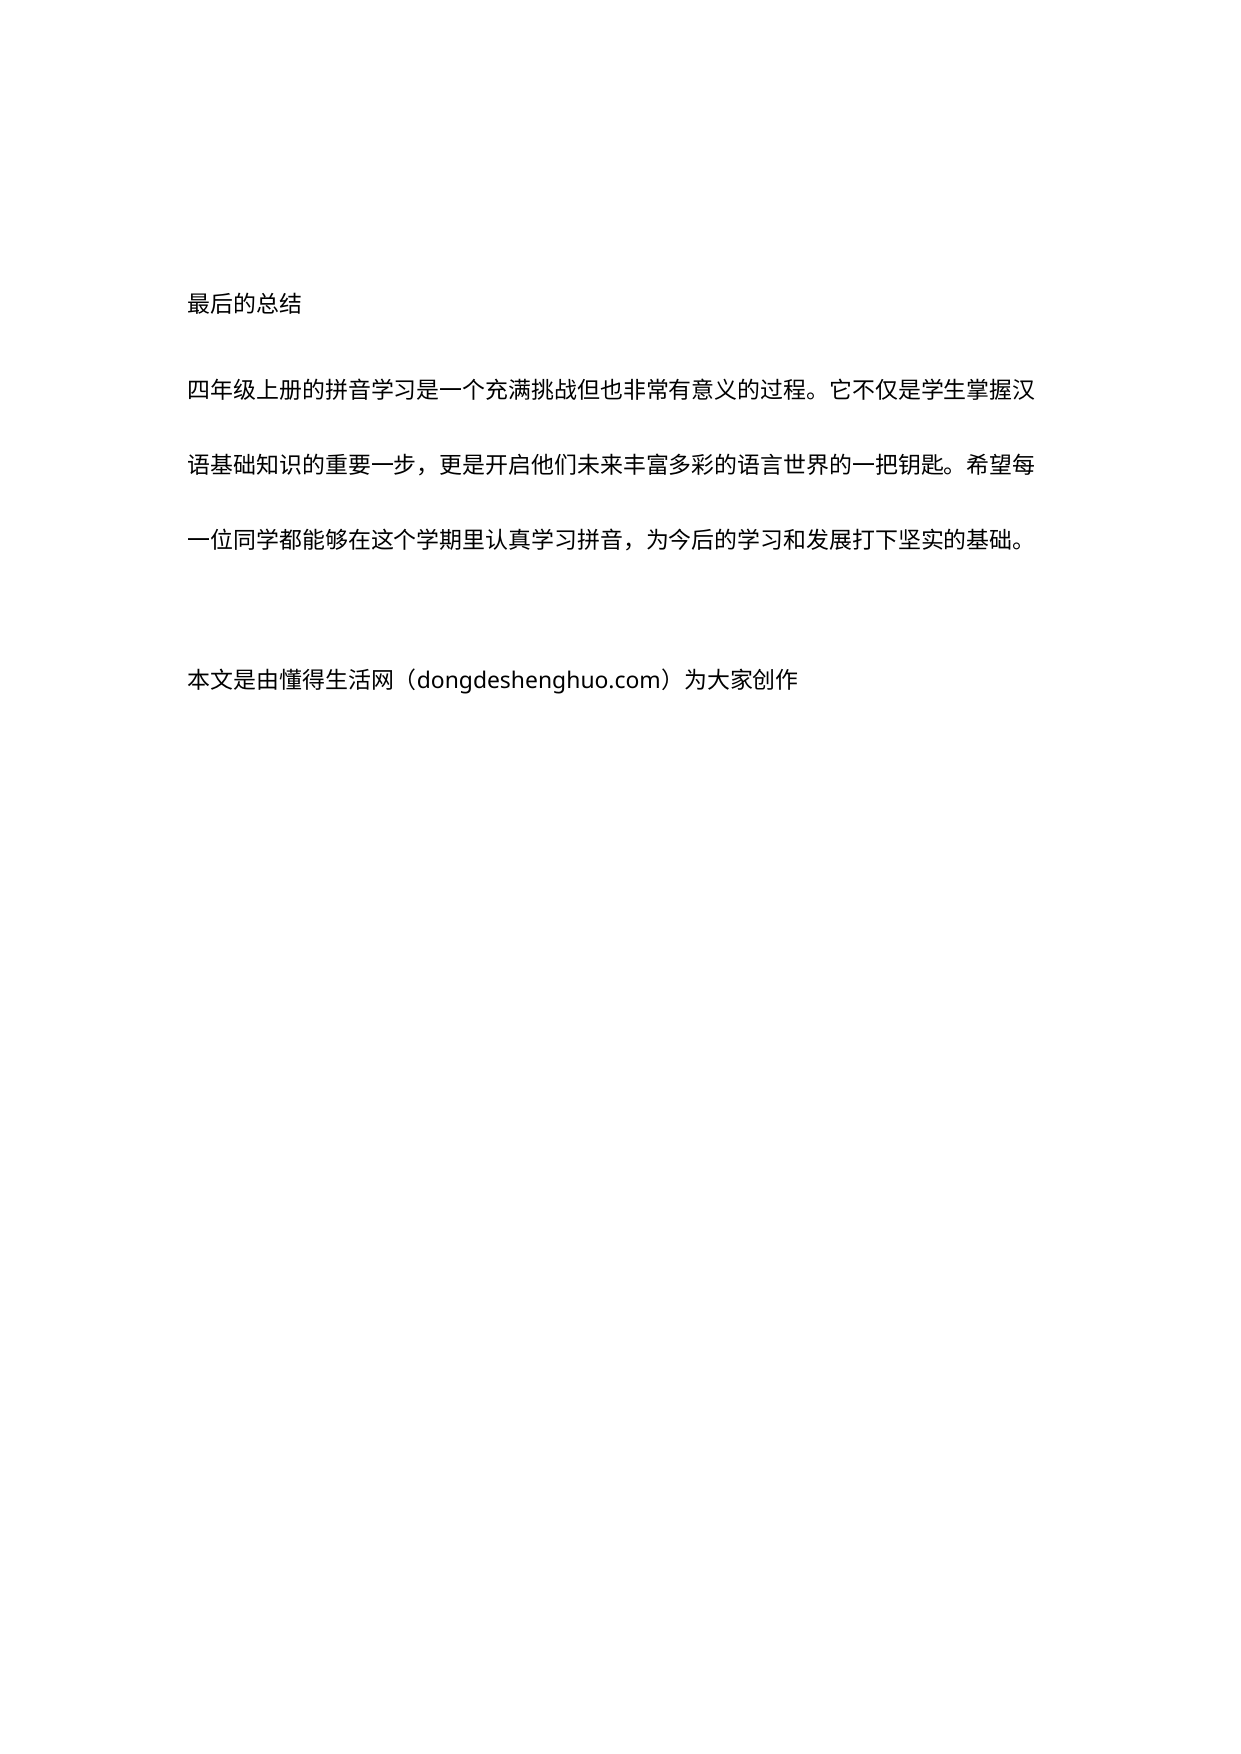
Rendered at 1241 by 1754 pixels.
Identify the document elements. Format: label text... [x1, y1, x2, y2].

text 四年级上册的拼音学习是一个充满挑战但也非常有意义的过程。它不仅是学生掌握汉语基础知识的重要一步，更是开启他们未来丰富多彩的语言世界的一把钥匙。希望每一位同学都能够在这个学期里认真学习拼音，为今后的学习和发展打下坚实的基础。 [187, 356, 1053, 571]
text 本文是由懂得生活网（dongdeshenghuo.com）为大家创作 [187, 646, 1053, 711]
text 最后的总结 [187, 270, 1053, 335]
